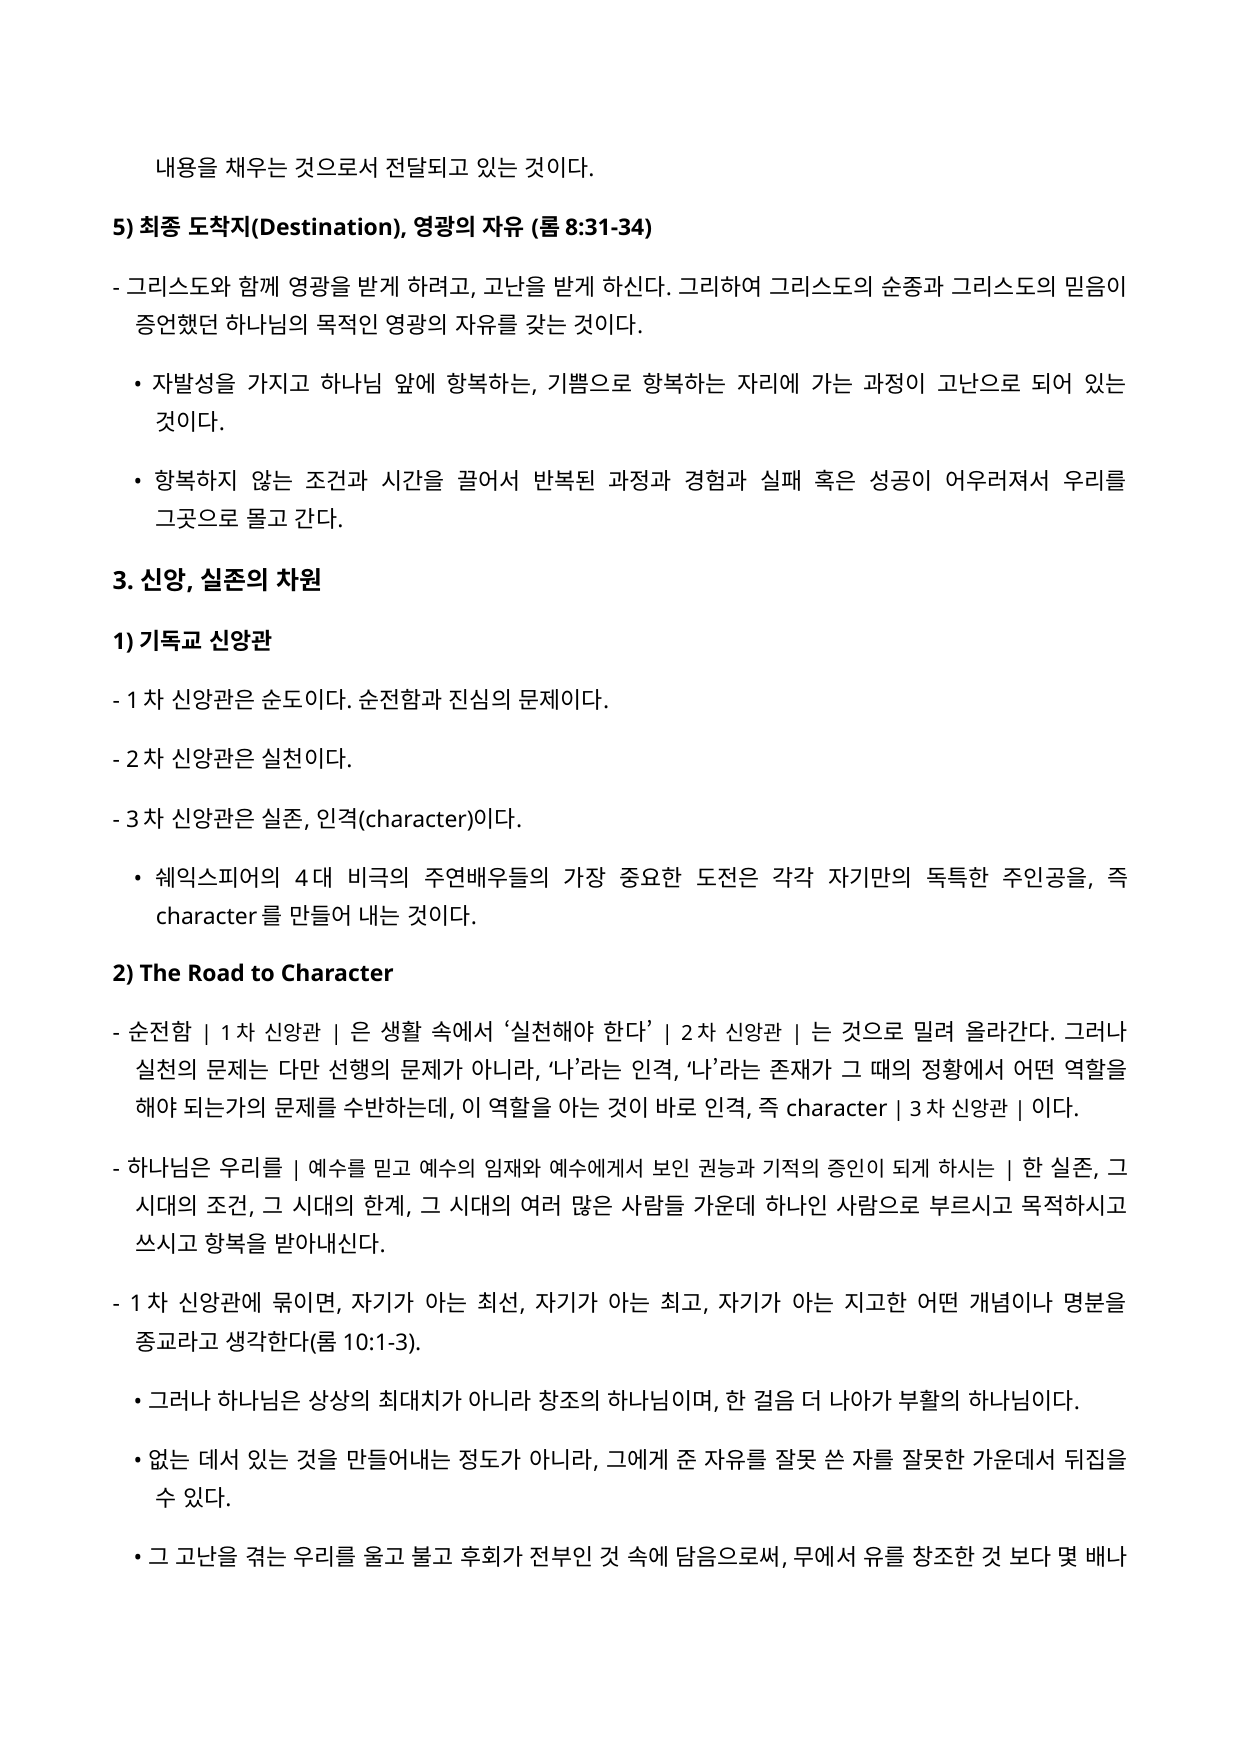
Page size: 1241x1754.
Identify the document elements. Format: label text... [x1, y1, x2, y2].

text - 그리스도와 함께 영광을 받게 하려고, 고난을 받게 하신다. 그리하여 그리스도의 순종과 그리스도의 믿음이 증언했던 하나님의 목적인 영광의 자유를 갖는 것이다. [112, 268, 1128, 340]
text - 3차 신앙관은 실존, 인격(character)이다. [112, 801, 1128, 834]
text - 1차 신앙관은 순도이다. 순전함과 진심의 문제이다. [112, 682, 1128, 716]
text 5) 최종 도착지(Destination), 영광의 자유 (롬8:31-34) [112, 209, 1128, 242]
text 3. 신앙, 실존의 차원 [112, 561, 1128, 597]
text - 1차 신앙관에 묶이면, 자기가 아는 최선, 자기가 아는 최고, 자기가 아는 지고한 어떤 개념이나 명분을 종교라고 생각한다(롬10:1-3). [112, 1285, 1128, 1357]
text 2) The Road to Character [112, 957, 1128, 988]
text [133, 1539, 1128, 1572]
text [133, 150, 1128, 183]
text • 항복하지 않는 조건과 시간을 끌어서 반복된 과정과 경험과 실패 혹은 성공이 어우러져서 우리를 그곳으로 몰고 간다. [133, 463, 1128, 535]
text 1) 기독교 신앙관 [112, 623, 1128, 656]
text - 2차 신앙관은 실천이다. [112, 741, 1128, 775]
text • 쉐익스피어의 4대 비극의 주연배우들의 가장 중요한 도전은 각각 자기만의 독특한 주인공을, 즉 character를 만들어 내는 것이다. [133, 860, 1128, 931]
text - 순전함 | 1차 신앙관 | 은 생활 속에서 ‘실천해야 한다’ | 2차 신앙관 | 는 것으로 밀려 올라간다. 그러나 실천의 문제는 다만 선행의 문제가 아니라, ‘나’라는 인격, ‘나’라는 존재가 그 때의 정황에서 어떤 역할을 해야 되는가의 문제를 수반하는데, 이 역할을 아는 것이 바로 인격, 즉 character | 3차 신앙관 | 이다. [112, 1014, 1128, 1124]
text • 없는 데서 있는 것을 만들어내는 정도가 아니라, 그에게 준 자유를 잘못 쓴 자를 잘못한 가운데서 뒤집을 수 있다. [133, 1442, 1128, 1513]
text • 자발성을 가지고 하나님 앞에 항복하는, 기쁨으로 항복하는 자리에 가는 과정이 고난으로 되어 있는 것이다. [133, 366, 1128, 437]
text • 그러나 하나님은 상상의 최대치가 아니라 창조의 하나님이며, 한 걸음 더 나아가 부활의 하나님이다. [133, 1382, 1128, 1416]
text - 하나님은 우리를 | 예수를 믿고 예수의 임재와 예수에게서 보인 권능과 기적의 증인이 되게 하시는 | 한 실존, 그 시대의 조건, 그 시대의 한계, 그 시대의 여러 많은 사람들 가운데 하나인 사람으로 부르시고 목적하시고 쓰시고 항복을 받아내신다. [112, 1149, 1128, 1259]
